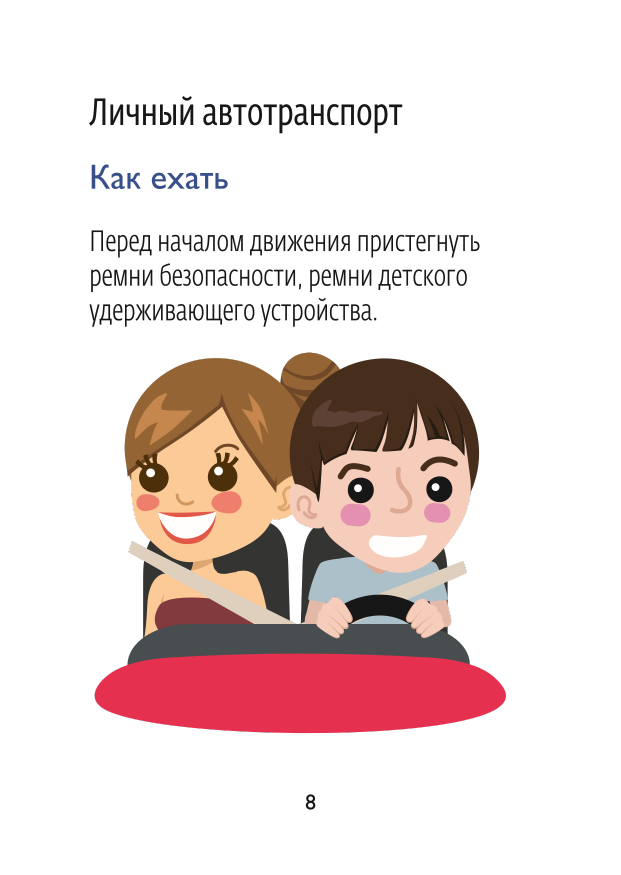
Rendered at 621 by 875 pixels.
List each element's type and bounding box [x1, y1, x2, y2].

picture [88, 95, 506, 810]
